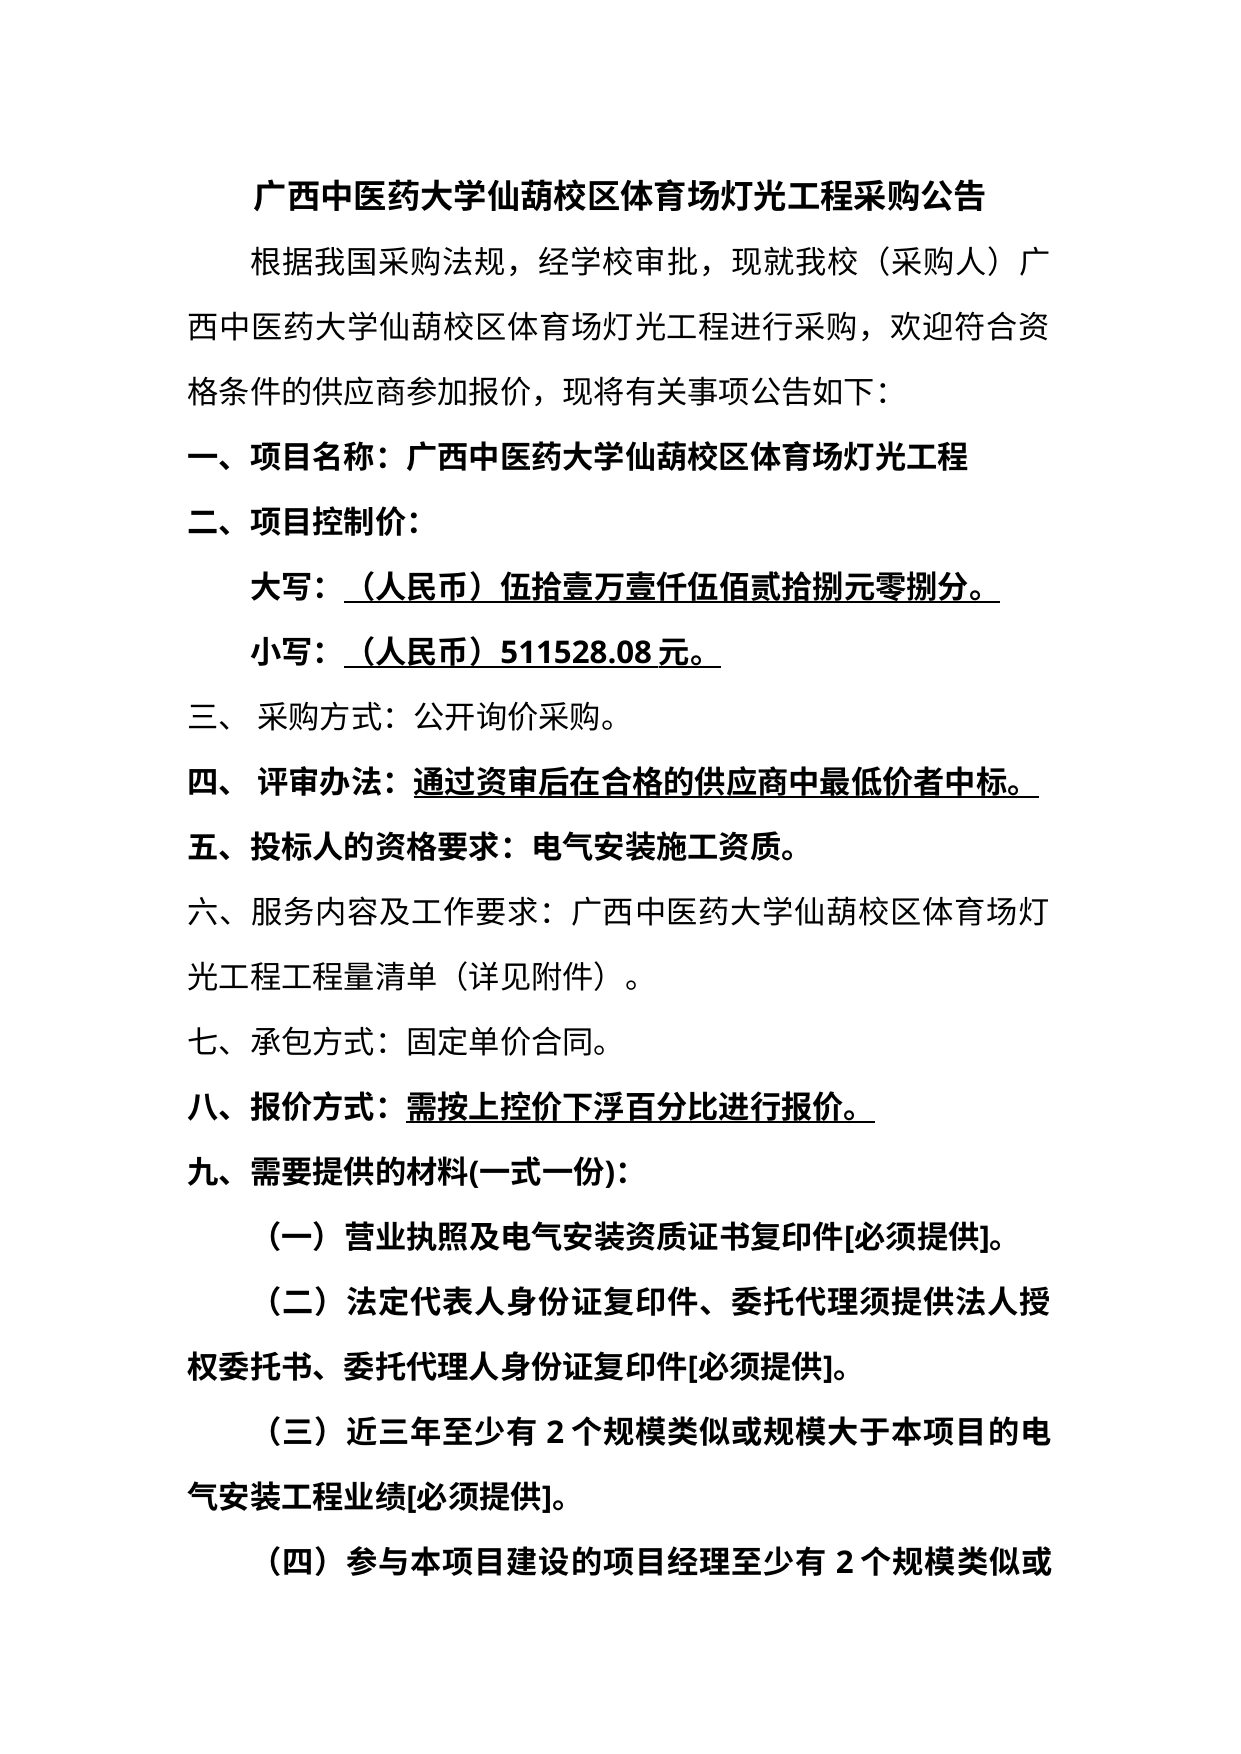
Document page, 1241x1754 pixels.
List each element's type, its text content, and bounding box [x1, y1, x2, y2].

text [187, 1527, 1053, 1592]
text （一）营业执照及电气安装资质证书复印件[必须提供]。 [187, 1202, 1053, 1267]
text 五、投标人的资格要求：电气安装施工资质。 [187, 812, 1053, 877]
text （三）近三年至少有2个规模类似或规模大于本项目的电气安装工程业绩[必须提供]。 [187, 1397, 1053, 1527]
text 六、服务内容及工作要求：广西中医药大学仙葫校区体育场灯光工程工程量清单（详见附件）。 [187, 877, 1053, 1007]
text 一、项目名称：广西中医药大学仙葫校区体育场灯光工程 [187, 422, 1053, 487]
text 二、项目控制价： [187, 487, 1053, 552]
text 大写：（人民币）伍拾壹万壹仟伍佰贰拾捌元零捌分。 [187, 552, 1053, 617]
text 广西中医药大学仙葫校区体育场灯光工程采购公告 [187, 162, 1053, 227]
text 根据我国采购法规，经学校审批，现就我校（采购人）广西中医药大学仙葫校区体育场灯光工程进行采购，欢迎符合资格条件的供应商参加报价，现将有关事项公告如下： [187, 227, 1053, 422]
text 三、 采购方式：公开询价采购。 [187, 682, 1053, 747]
text 四、 评审办法：通过资审后在合格的供应商中最低价者中标。 [187, 747, 1053, 812]
text 小写：（人民币）511528.08元。 [187, 617, 1053, 682]
text （二）法定代表人身份证复印件、委托代理须提供法人授权委托书、委托代理人身份证复印件[必须提供]。 [187, 1267, 1053, 1397]
text 九、需要提供的材料(一式一份)： [187, 1137, 1053, 1202]
text 七、承包方式：固定单价合同。 [187, 1007, 1053, 1072]
text 八、报价方式：需按上控价下浮百分比进行报价。 [187, 1072, 1053, 1137]
